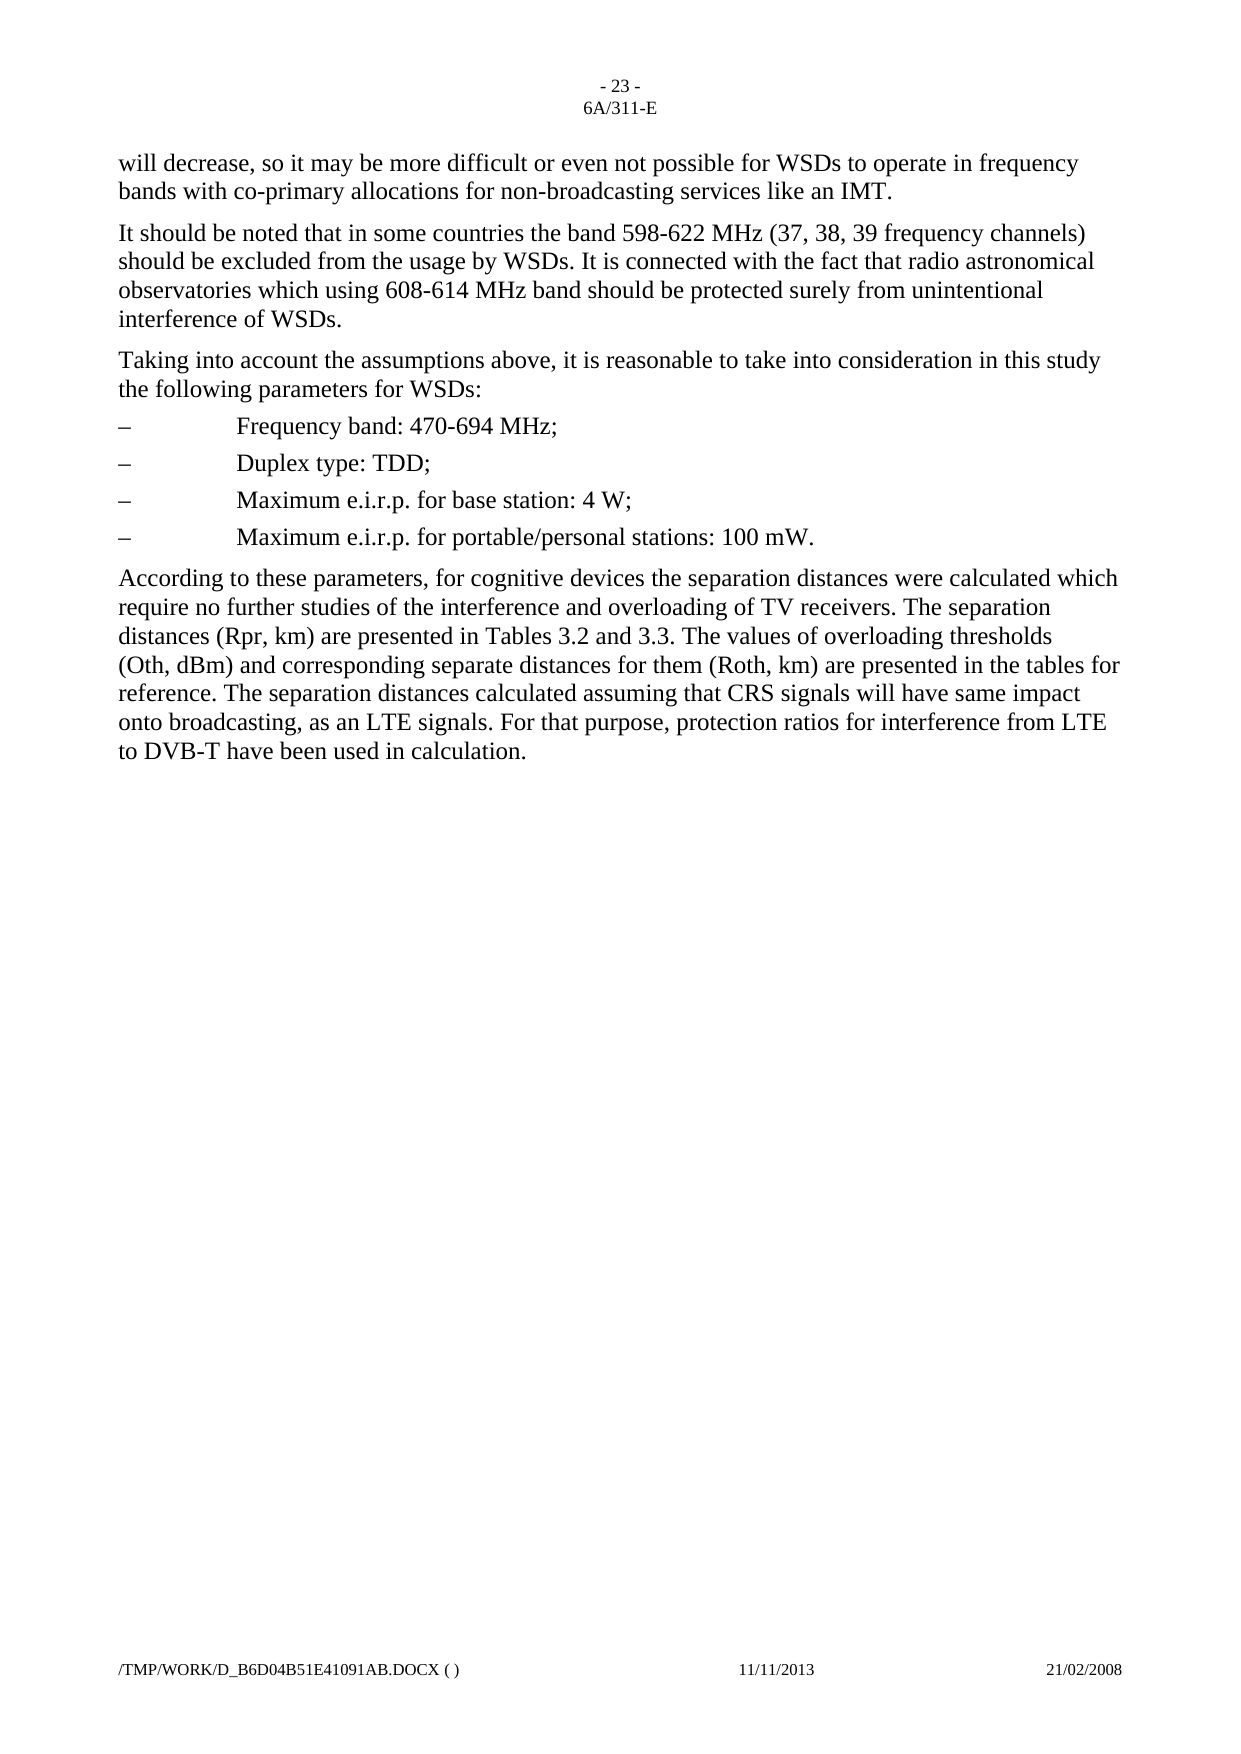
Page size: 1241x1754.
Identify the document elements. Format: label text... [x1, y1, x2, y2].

text – Maximum e.i.r.p. for base station: 4 W; [118, 485, 1122, 514]
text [118, 148, 1122, 205]
text Taking into account the assumptions above, it is reasonable to take into consideration in this study the following parameters for WSDs: [118, 345, 1122, 403]
text – Frequency band: 470-694 MHz; [118, 411, 1122, 440]
text – Maximum e.i.r.p. for portable/personal stations: 100 mW. [118, 522, 1122, 551]
text It should be noted that in some countries the band 598-622 MHz (37, 38, 39 frequency channels) should be excluded from the usage by WSDs. It is connected with the fact that radio astronomical observatories which using 608-614 MHz band should be protected surely from unintentional interference of WSDs. [118, 218, 1122, 333]
text – Duplex type: TDD; [118, 448, 1122, 477]
text According to these parameters, for cognitive devices the separation distances were calculated which require no further studies of the interference and overloading of TV receivers. The separation distances (Rpr, km) are presented in Tables 3.2 and 3.3. The values of overloading thresholds (Oth, dBm) and corresponding separate distances for them (Roth, km) are presented in the tables for reference. The separation distances calculated assuming that CRS signals will have same impact onto broadcasting, as an LTE signals. For that purpose, protection ratios for interference from LTE to DVB-T have been used in calculation. [118, 563, 1122, 765]
